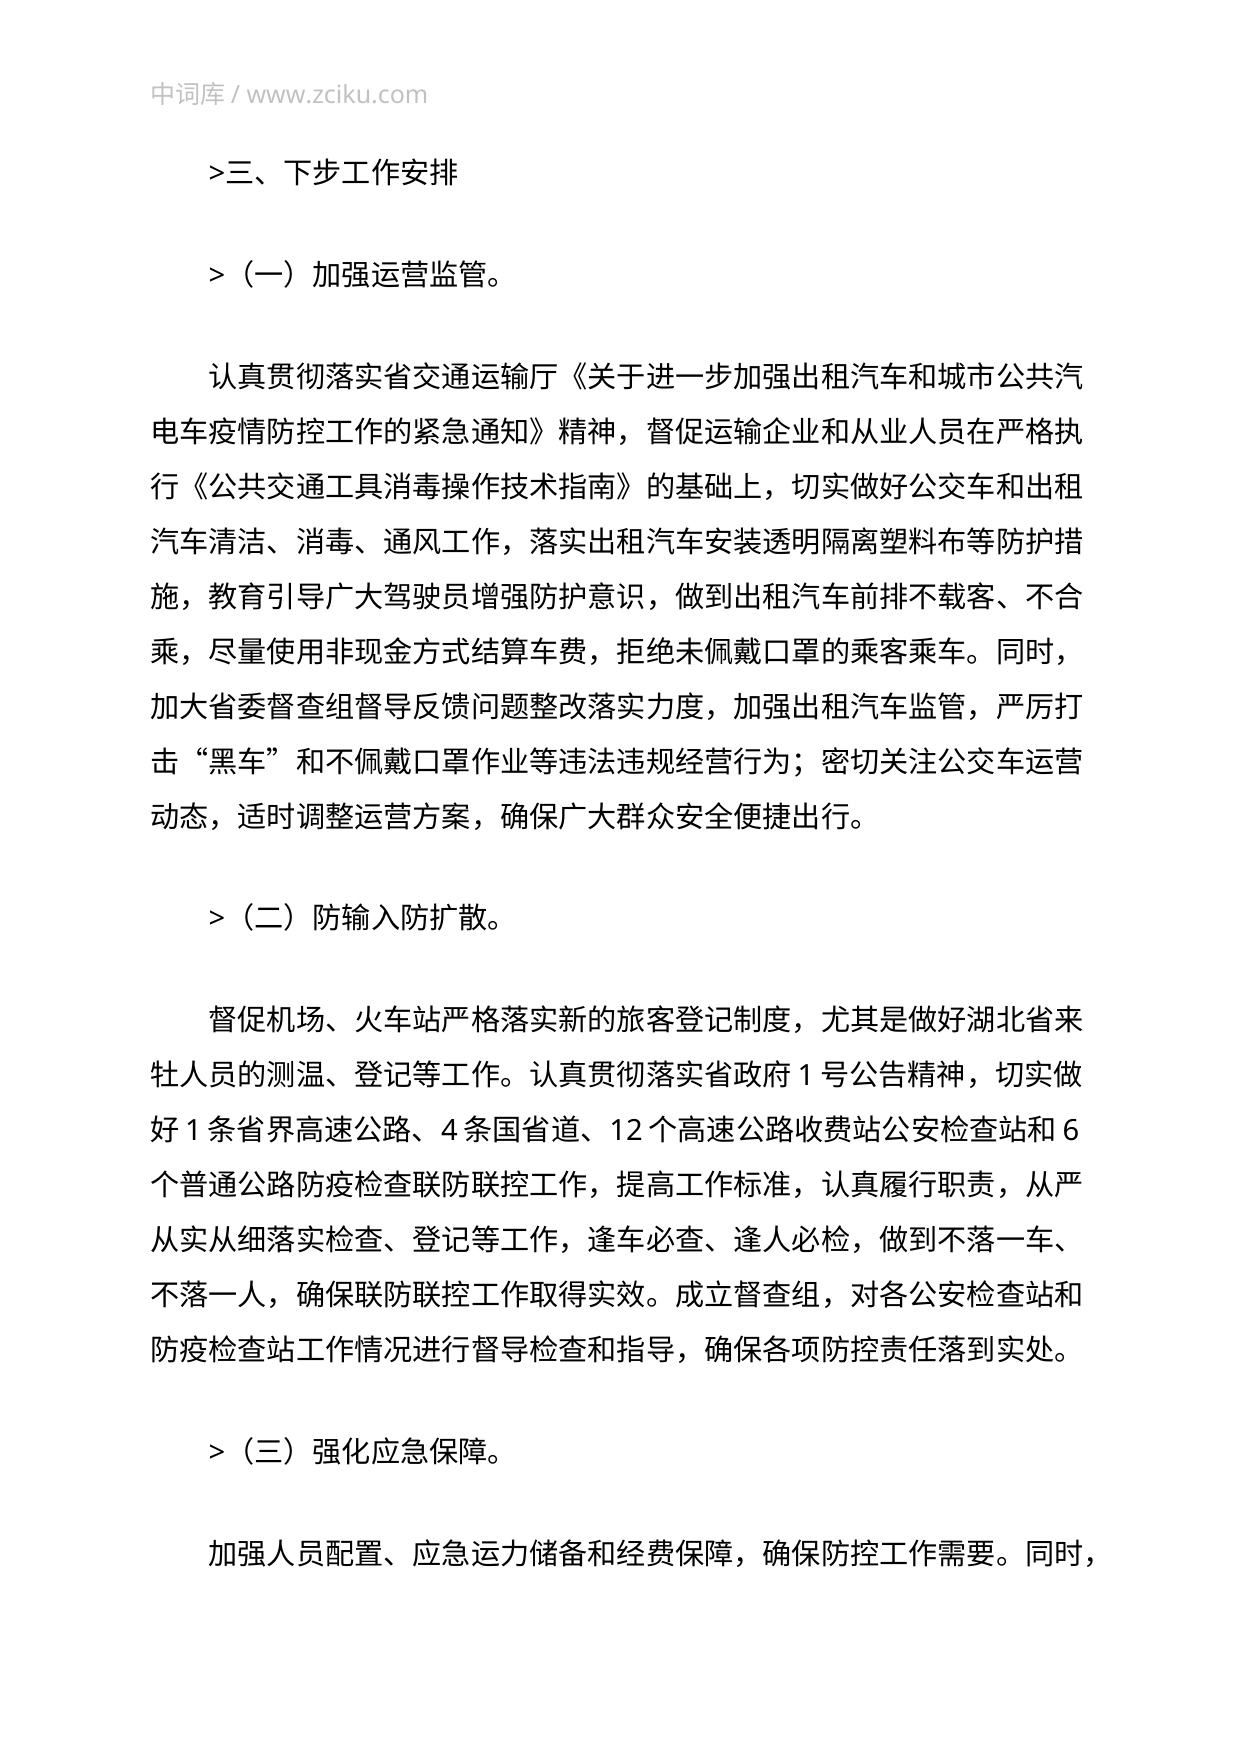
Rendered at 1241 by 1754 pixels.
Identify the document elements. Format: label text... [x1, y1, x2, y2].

text >（一）加强运营监管。 [150, 252, 1090, 294]
text >（二）防输入防扩散。 [150, 895, 1090, 937]
text >三、下步工作安排 [150, 150, 1090, 192]
text 认真贯彻落实省交通运输厅《关于进一步加强出租汽车和城市公共汽电车疫情防控工作的紧急通知》精神，督促运输企业和从业人员在严格执行《公共交通工具消毒操作技术指南》的基础上，切实做好公交车和出租汽车清洁、消毒、通风工作，落实出租汽车安装透明隔离塑料布等防护措施，教育引导广大驾驶员增强防护意识，做到出租汽车前排不载客、不合乘，尽量使用非现金方式结算车费，拒绝未佩戴口罩的乘客乘车。同时，加大省委督查组督导反馈问题整改落实力度，加强出租汽车监管，严厉打击“黑车”和不佩戴口罩作业等违法违规经营行为；密切关注公交车运营动态，适时调整运营方案，确保广大群众安全便捷出行。 [150, 354, 1090, 835]
text 督促机场、火车站严格落实新的旅客登记制度，尤其是做好湖北省来牡人员的测温、登记等工作。认真贯彻落实省政府1号公告精神，切实做好1条省界高速公路、4条国省道、12个高速公路收费站公安检查站和6个普通公路防疫检查联防联控工作，提高工作标准，认真履行职责，从严从实从细落实检查、登记等工作，逢车必查、逢人必检，做到不落一车、不落一人，确保联防联控工作取得实效。成立督查组，对各公安检查站和防疫检查站工作情况进行督导检查和指导，确保各项防控责任落到实处。 [150, 997, 1090, 1369]
text >（三）强化应急保障。 [150, 1428, 1090, 1471]
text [150, 1530, 1090, 1572]
